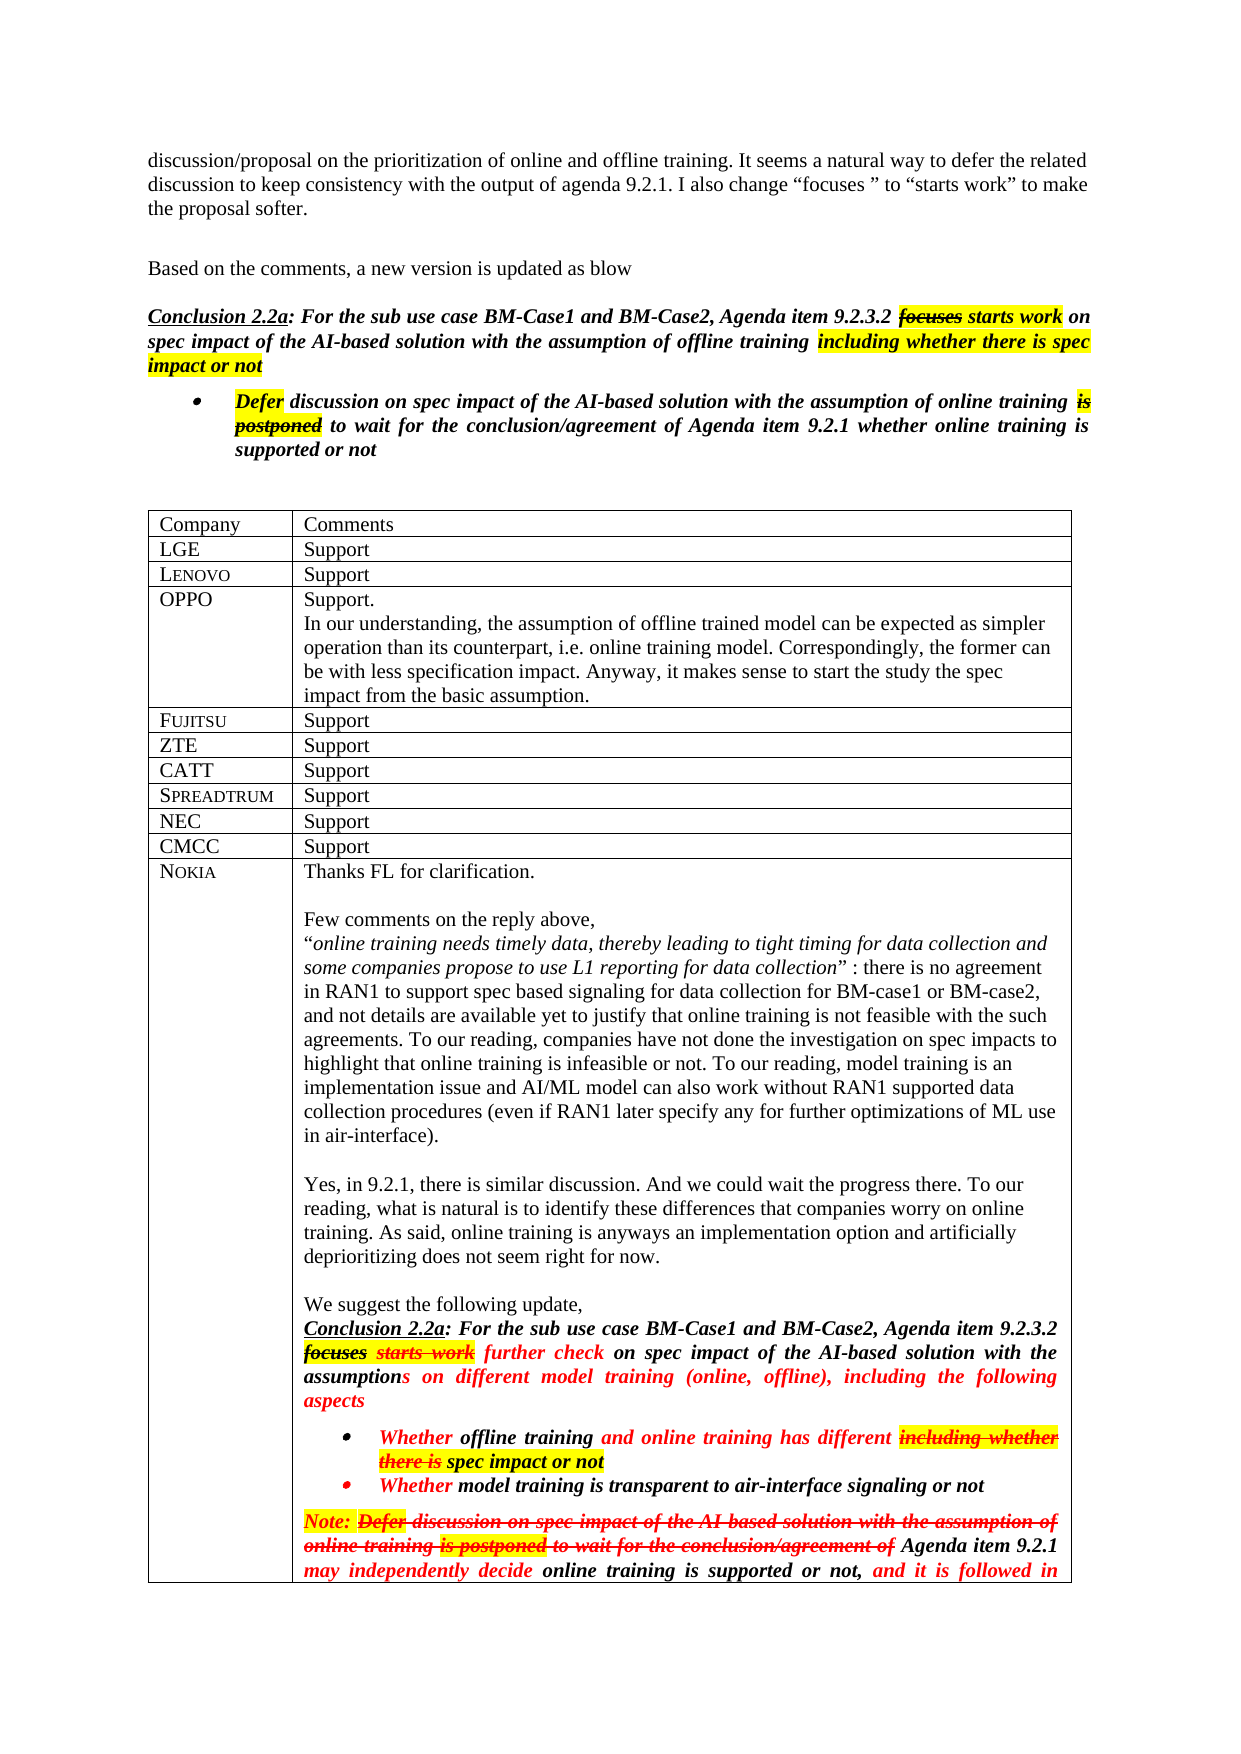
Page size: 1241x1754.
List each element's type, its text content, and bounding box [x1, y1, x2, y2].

table_cell CATT [149, 758, 292, 782]
text Conclusion 2.2a: For the sub use case BM-Case1 and BM-Case2, Agenda item 9.2.3.2 focuses starts work on spec impact of the AI-based solution with the assumption of offline training including whether there is spec impact or not [148, 304, 1093, 377]
table_cell Support [293, 784, 1071, 807]
text Based on the comments, a new version is updated as blow [148, 256, 1093, 280]
table_cell Support [293, 834, 1071, 858]
table_header Company [149, 511, 292, 536]
table_cell Support [293, 708, 1071, 732]
list Defer discussion on spec impact of the AI-based solution with the assumption of online training is postponed to wait for the conclusion/agreement of Agenda item 9.2.1 whether online training is supported or not [191, 389, 1093, 461]
table_cell OPPO [149, 587, 292, 707]
table_header Comments [293, 511, 1071, 536]
table_cell Nokia [149, 859, 292, 1582]
table_cell Fujitsu [149, 708, 292, 732]
table_cell ZTE [149, 733, 292, 757]
table_cell Spreadtrum [149, 784, 292, 807]
table_cell Lenovo [149, 562, 292, 586]
table_cell LGE [149, 537, 292, 561]
table_cell Support [293, 809, 1071, 833]
table_cell Support [293, 562, 1071, 586]
table_cell Support [293, 733, 1071, 757]
table_cell CMCC [149, 834, 292, 858]
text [148, 148, 1093, 220]
table_cell Support [293, 758, 1071, 782]
table_cell Support [293, 537, 1071, 561]
table_cell Support. In our understanding, the assumption of offline trained model can be expected as simpler operation than its counterpart, i.e. online training model. Correspondingly, the former can be with less specification impact. Anyway, it makes sense to start the study the spec impact from the basic assumption. [293, 587, 1071, 707]
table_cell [293, 859, 1071, 1582]
table_cell NEC [149, 809, 292, 833]
